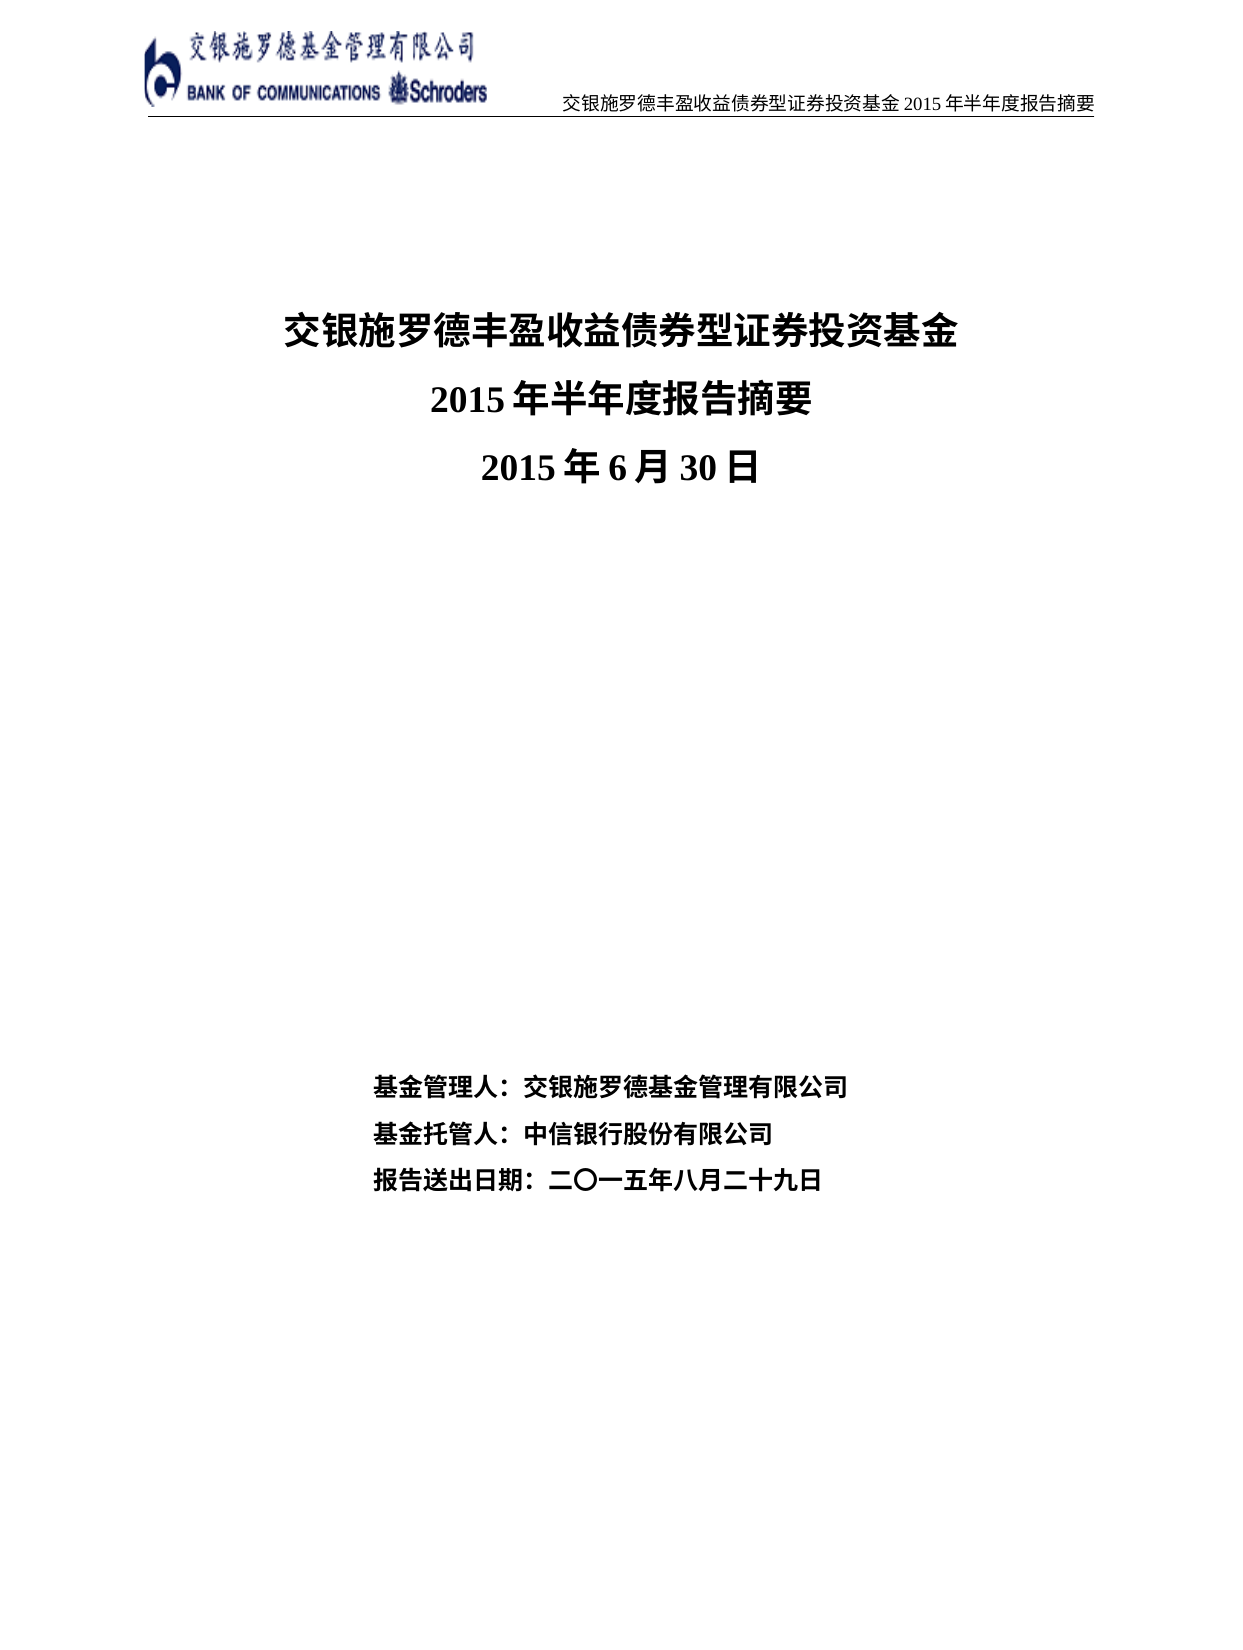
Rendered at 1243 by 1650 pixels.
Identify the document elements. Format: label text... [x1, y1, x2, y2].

picture [144, 31, 487, 107]
text 基金托管人：中信银行股份有限公司 [148, 1114, 1094, 1150]
text 2015年半年度报告摘要 [148, 369, 1094, 423]
text 2015年6月30日 [148, 437, 1094, 491]
text 基金管理人：交银施罗德基金管理有限公司 [148, 1068, 1094, 1104]
text 报告送出日期：二〇一五年八月二十九日 [148, 1161, 1094, 1197]
text 交银施罗德丰盈收益债券型证券投资基金 [148, 301, 1094, 355]
